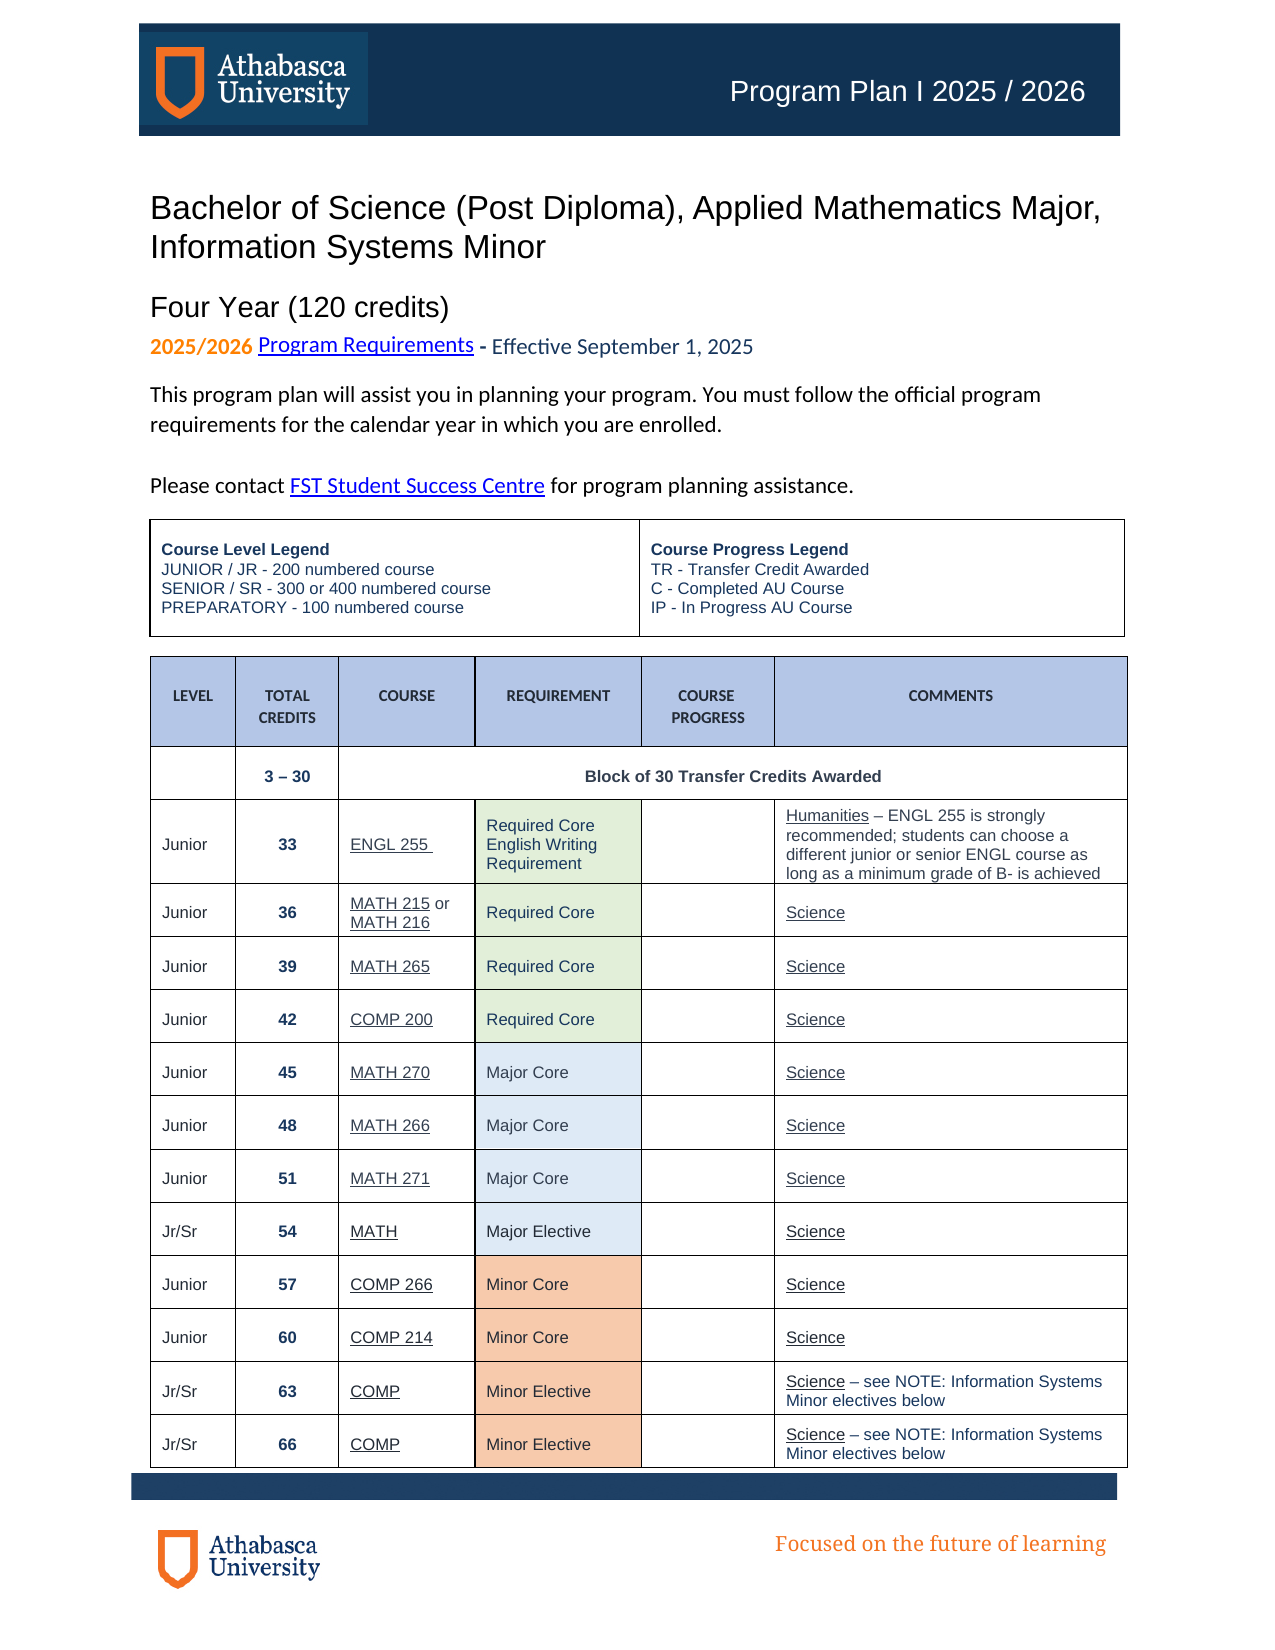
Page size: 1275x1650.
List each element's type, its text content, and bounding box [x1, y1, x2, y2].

table_cell Humanities – ENGL 255 is strongly recommended; students can choose a different junior or senior ENGL course as long as a minimum grade of B- is achieved [775, 800, 1127, 883]
table_cell [642, 990, 774, 1042]
table_cell Junior [151, 884, 235, 936]
table_cell 45 [236, 1043, 338, 1095]
table_cell [642, 1256, 774, 1308]
table_cell Science [775, 990, 1127, 1042]
table_cell Science [775, 937, 1127, 989]
table_cell COMP [339, 1415, 474, 1467]
table_cell Major Core [476, 1043, 641, 1095]
table_header COURSE [339, 657, 474, 746]
table_cell [642, 1362, 774, 1414]
table_cell Science – see NOTE: Information Systems Minor electives below [775, 1415, 1127, 1467]
table_cell MATH 215 or MATH 216 [339, 884, 474, 936]
table_cell Science [775, 1096, 1127, 1148]
table_cell 33 [236, 800, 338, 883]
picture [139, 32, 368, 125]
table_cell 51 [236, 1150, 338, 1202]
table_cell Jr/Sr [151, 1415, 235, 1467]
table_cell Junior [151, 1043, 235, 1095]
table_cell Junior [151, 800, 235, 883]
table_cell Junior [151, 1096, 235, 1148]
table_cell 54 [236, 1203, 338, 1255]
table_cell MATH 265 [339, 937, 474, 989]
table_cell Science [775, 1150, 1127, 1202]
table_header LEVEL [151, 657, 235, 746]
table_header TOTAL CREDITS [236, 657, 338, 746]
table_cell MATH 271 [339, 1150, 474, 1202]
table_cell 57 [236, 1256, 338, 1308]
table_cell Minor Elective [476, 1415, 641, 1467]
table_cell [642, 800, 774, 883]
text This program plan will assist you in planning your program. You must follow the official program requirements for the calendar year in which you are enrolled. Please contact FST Student Success Centre for program planning assistance. [150, 380, 1146, 499]
table_cell 36 [236, 884, 338, 936]
table_cell [642, 1096, 774, 1148]
table_cell [151, 747, 235, 799]
table_cell Required Core [476, 884, 641, 936]
table_header COURSE PROGRESS [642, 657, 774, 746]
table_cell [642, 884, 774, 936]
table_cell Science [775, 884, 1127, 936]
table_cell Required Core [476, 937, 641, 989]
table_cell 63 [236, 1362, 338, 1414]
table_header Course Progress Legend TR - Transfer Credit Awarded C - Completed AU Course IP - In Progress AU Course [640, 520, 1124, 636]
table_header COMMENTS [775, 657, 1127, 746]
table_cell Minor Elective [476, 1362, 641, 1414]
table_cell Junior [151, 1150, 235, 1202]
table_cell Junior [151, 937, 235, 989]
table_cell Science – see NOTE: Information Systems Minor electives below [775, 1362, 1127, 1414]
table_cell [642, 1203, 774, 1255]
table_cell Junior [151, 1256, 235, 1308]
table_cell 42 [236, 990, 338, 1042]
table_cell Block of 30 Transfer Credits Awarded [339, 747, 1127, 799]
table_cell ENGL 255 [339, 800, 474, 883]
table_cell Science [775, 1203, 1127, 1255]
table_cell MATH 266 [339, 1096, 474, 1148]
table_cell Jr/Sr [151, 1203, 235, 1255]
table_cell 48 [236, 1096, 338, 1148]
table_cell 3 – 30 [236, 747, 338, 799]
table_cell [642, 1415, 774, 1467]
table_header REQUIREMENT [476, 657, 641, 746]
picture [131, 1473, 1118, 1500]
picture [155, 1525, 324, 1593]
table_cell Jr/Sr [151, 1362, 235, 1414]
table_cell Major Elective [476, 1203, 641, 1255]
table_cell Junior [151, 990, 235, 1042]
table_cell [642, 1043, 774, 1095]
table_cell Major Core [476, 1096, 641, 1148]
table_cell 39 [236, 937, 338, 989]
text 2025/2026 Program Requirements - Effective September 1, 2025 [150, 330, 1116, 361]
table_cell MATH 270 [339, 1043, 474, 1095]
table_cell Minor Core [476, 1256, 641, 1308]
table_cell [642, 1150, 774, 1202]
subtitle Four Year (120 credits) [150, 290, 1116, 324]
table_cell Junior [151, 1309, 235, 1361]
table_cell COMP 200 [339, 990, 474, 1042]
table_header Course Level Legend JUNIOR / JR - 200 numbered course SENIOR / SR - 300 or 400 numbered course PREPARATORY - 100 numbered course [151, 520, 639, 636]
table_cell Required Core English Writing Requirement [476, 800, 641, 883]
table_cell COMP 214 [339, 1309, 474, 1361]
table_cell [642, 937, 774, 989]
subtitle Bachelor of Science (Post Diploma), Applied Mathematics Major, Information Systems Minor [150, 188, 1116, 265]
table_cell [642, 1309, 774, 1361]
table_cell 66 [236, 1415, 338, 1467]
table_cell COMP [339, 1362, 474, 1414]
table_cell Minor Core [476, 1309, 641, 1361]
table_cell Required Core [476, 990, 641, 1042]
table_cell MATH [339, 1203, 474, 1255]
table_cell 60 [236, 1309, 338, 1361]
table_cell Major Core [476, 1150, 641, 1202]
table_cell Science [775, 1043, 1127, 1095]
table_cell Science [775, 1309, 1127, 1361]
table_cell COMP 266 [339, 1256, 474, 1308]
table_cell Science [775, 1256, 1127, 1308]
